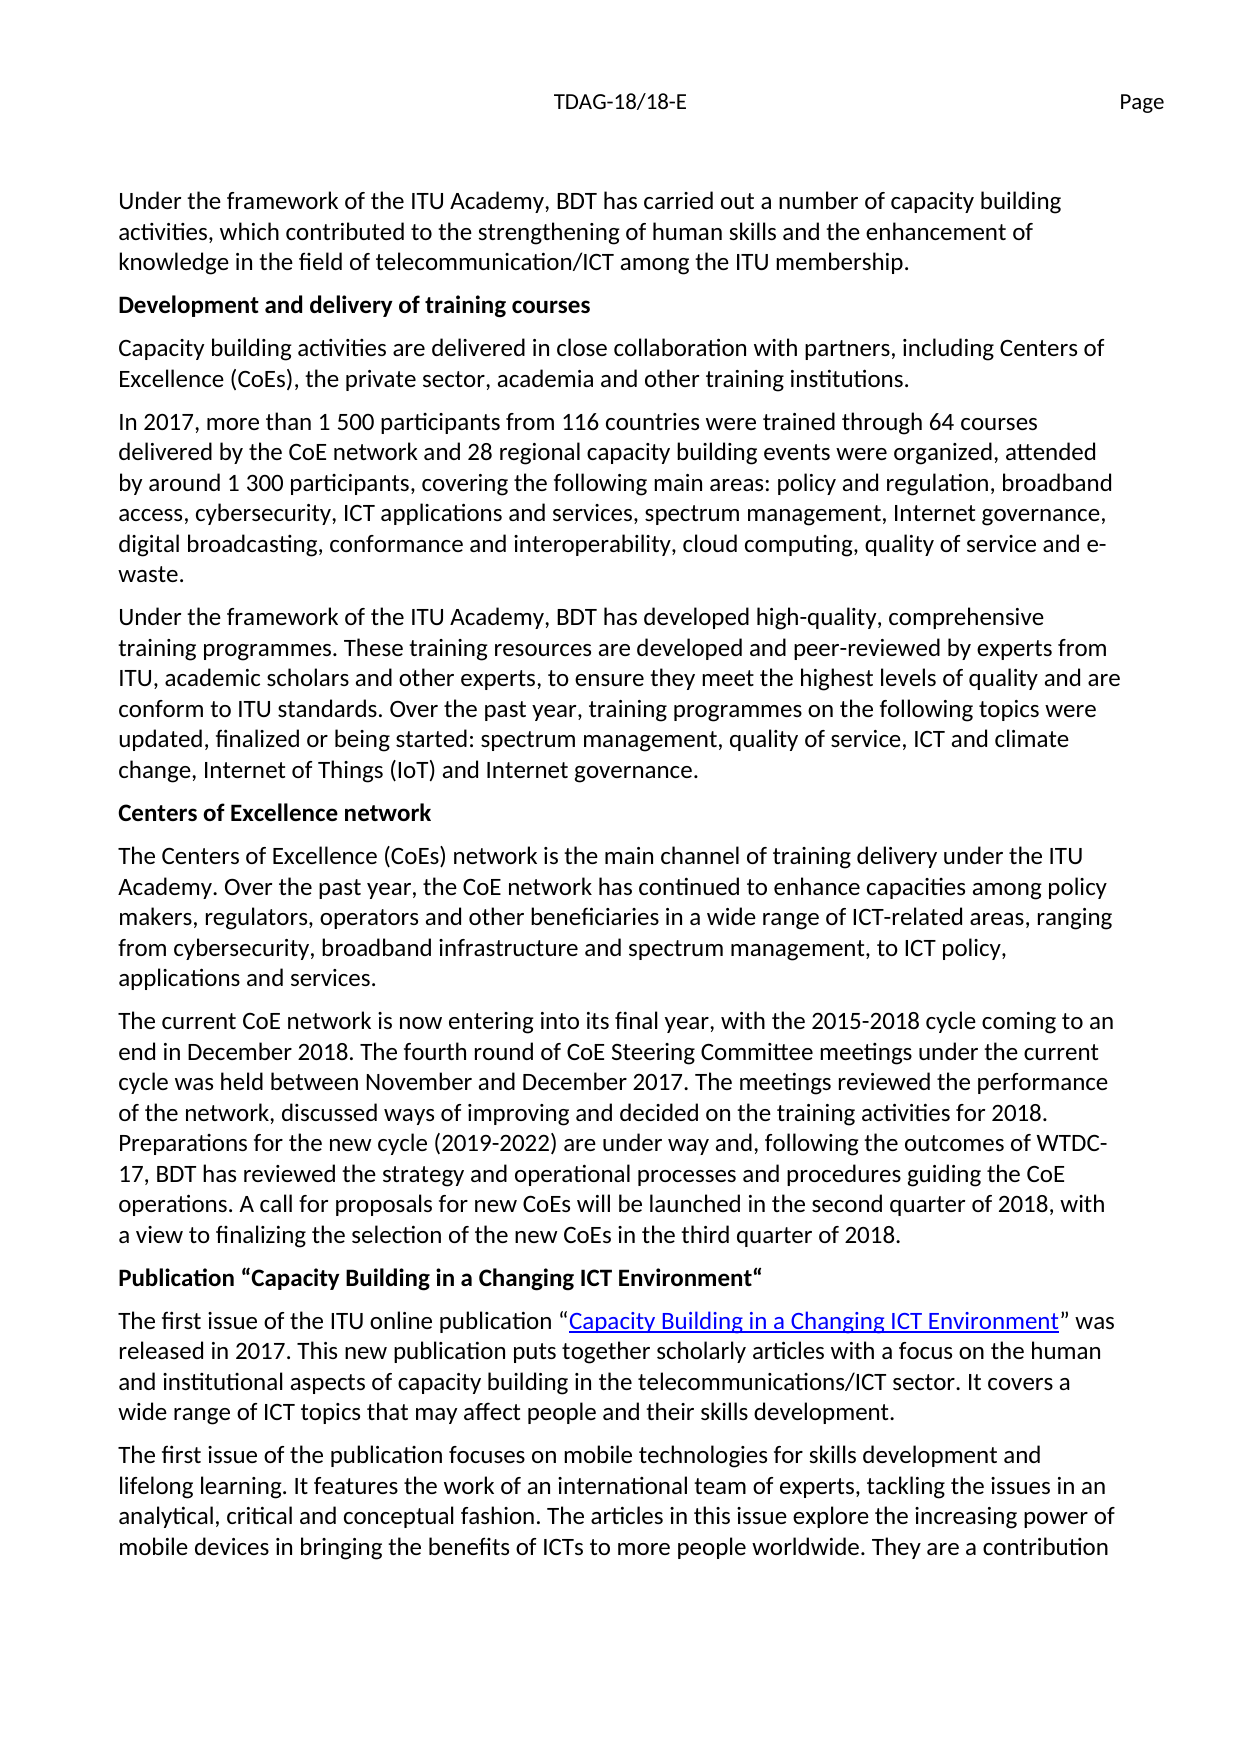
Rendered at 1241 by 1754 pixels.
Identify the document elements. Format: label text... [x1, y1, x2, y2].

text In 2017, more than 1 500 participants from 116 countries were trained through 64 courses delivered by the CoE network and 28 regional capacity building events were organized, attended by around 1 300 participants, covering the following main areas: policy and regulation, broadband access, cybersecurity, ICT applications and services, spectrum management, Internet governance, digital broadcasting, conformance and interoperability, cloud computing, quality of service and e-waste. [118, 406, 1122, 589]
text Under the framework of the ITU Academy, BDT has developed high-quality, comprehensive training programmes. These training resources are developed and peer-reviewed by experts from ITU, academic scholars and other experts, to ensure they meet the highest levels of quality and are conform to ITU standards. Over the past year, training programmes on the following topics were updated, finalized or being started: spectrum management, quality of service, ICT and climate change, Internet of Things (IoT) and Internet governance. [118, 601, 1122, 784]
text Development and delivery of training courses [118, 289, 1122, 320]
text Under the framework of the ITU Academy, BDT has carried out a number of capacity building activities, which contributed to the strengthening of human skills and the enhancement of knowledge in the field of telecommunication/ICT among the ITU membership. [118, 185, 1122, 277]
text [118, 1439, 1122, 1562]
text The current CoE network is now entering into its final year, with the 2015-2018 cycle coming to an end in December 2018. The fourth round of CoE Steering Committee meetings under the current cycle was held between November and December 2017. The meetings reviewed the performance of the network, discussed ways of improving and decided on the training activities for 2018. Preparations for the new cycle (2019-2022) are under way and, following the outcomes of WTDC-17, BDT has reviewed the strategy and operational processes and procedures guiding the CoE operations. A call for proposals for new CoEs will be launched in the second quarter of 2018, with a view to finalizing the selection of the new CoEs in the third quarter of 2018. [118, 1005, 1122, 1249]
text The Centers of Excellence (CoEs) network is the main channel of training delivery under the ITU Academy. Over the past year, the CoE network has continued to enhance capacities among policy makers, regulators, operators and other beneficiaries in a wide range of ICT-related areas, ranging from cybersecurity, broadband infrastructure and spectrum management, to ICT policy, applications and services. [118, 840, 1122, 993]
text Capacity building activities are delivered in close collaboration with partners, including Centers of Excellence (CoEs), the private sector, academia and other training institutions. [118, 332, 1122, 393]
text Centers of Excellence network [118, 797, 1122, 828]
text Publication “Capacity Building in a Changing ICT Environment“ [118, 1262, 1122, 1292]
text The first issue of the ITU online publication “Capacity Building in a Changing ICT Environment” was released in 2017. This new publication puts together scholarly articles with a focus on the human and institutional aspects of capacity building in the telecommunications/ICT sector. It covers a wide range of ICT topics that may affect people and their skills development. [118, 1305, 1122, 1427]
